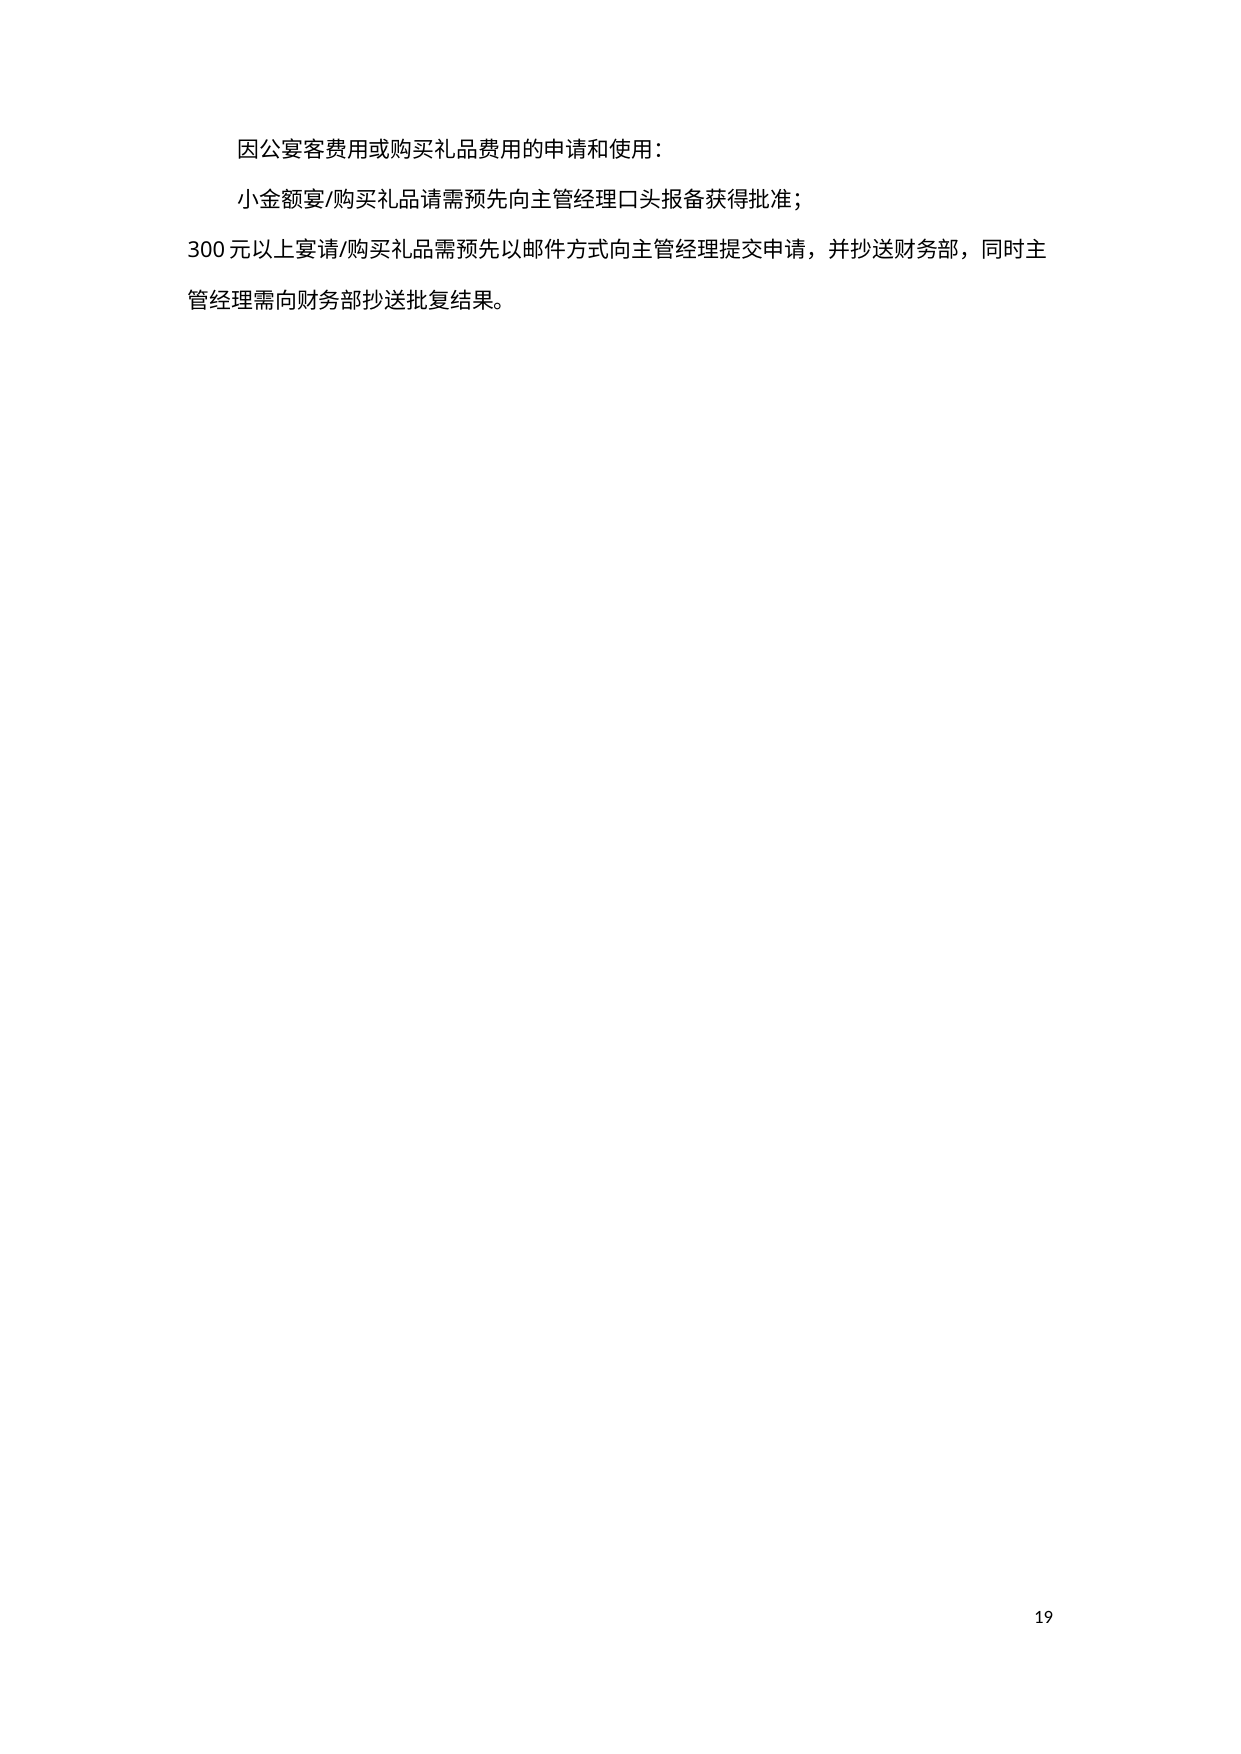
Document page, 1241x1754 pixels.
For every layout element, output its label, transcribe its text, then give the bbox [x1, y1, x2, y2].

text 小金额宴/购买礼品请需预先向主管经理口头报备获得批准； [237, 181, 1053, 215]
text 因公宴客费用或购买礼品费用的申请和使用： [237, 131, 1053, 165]
text 300元以上宴请/购买礼品需预先以邮件方式向主管经理提交申请，并抄送财务部，同时主管经理需向财务部抄送批复结果。 [187, 231, 1053, 315]
